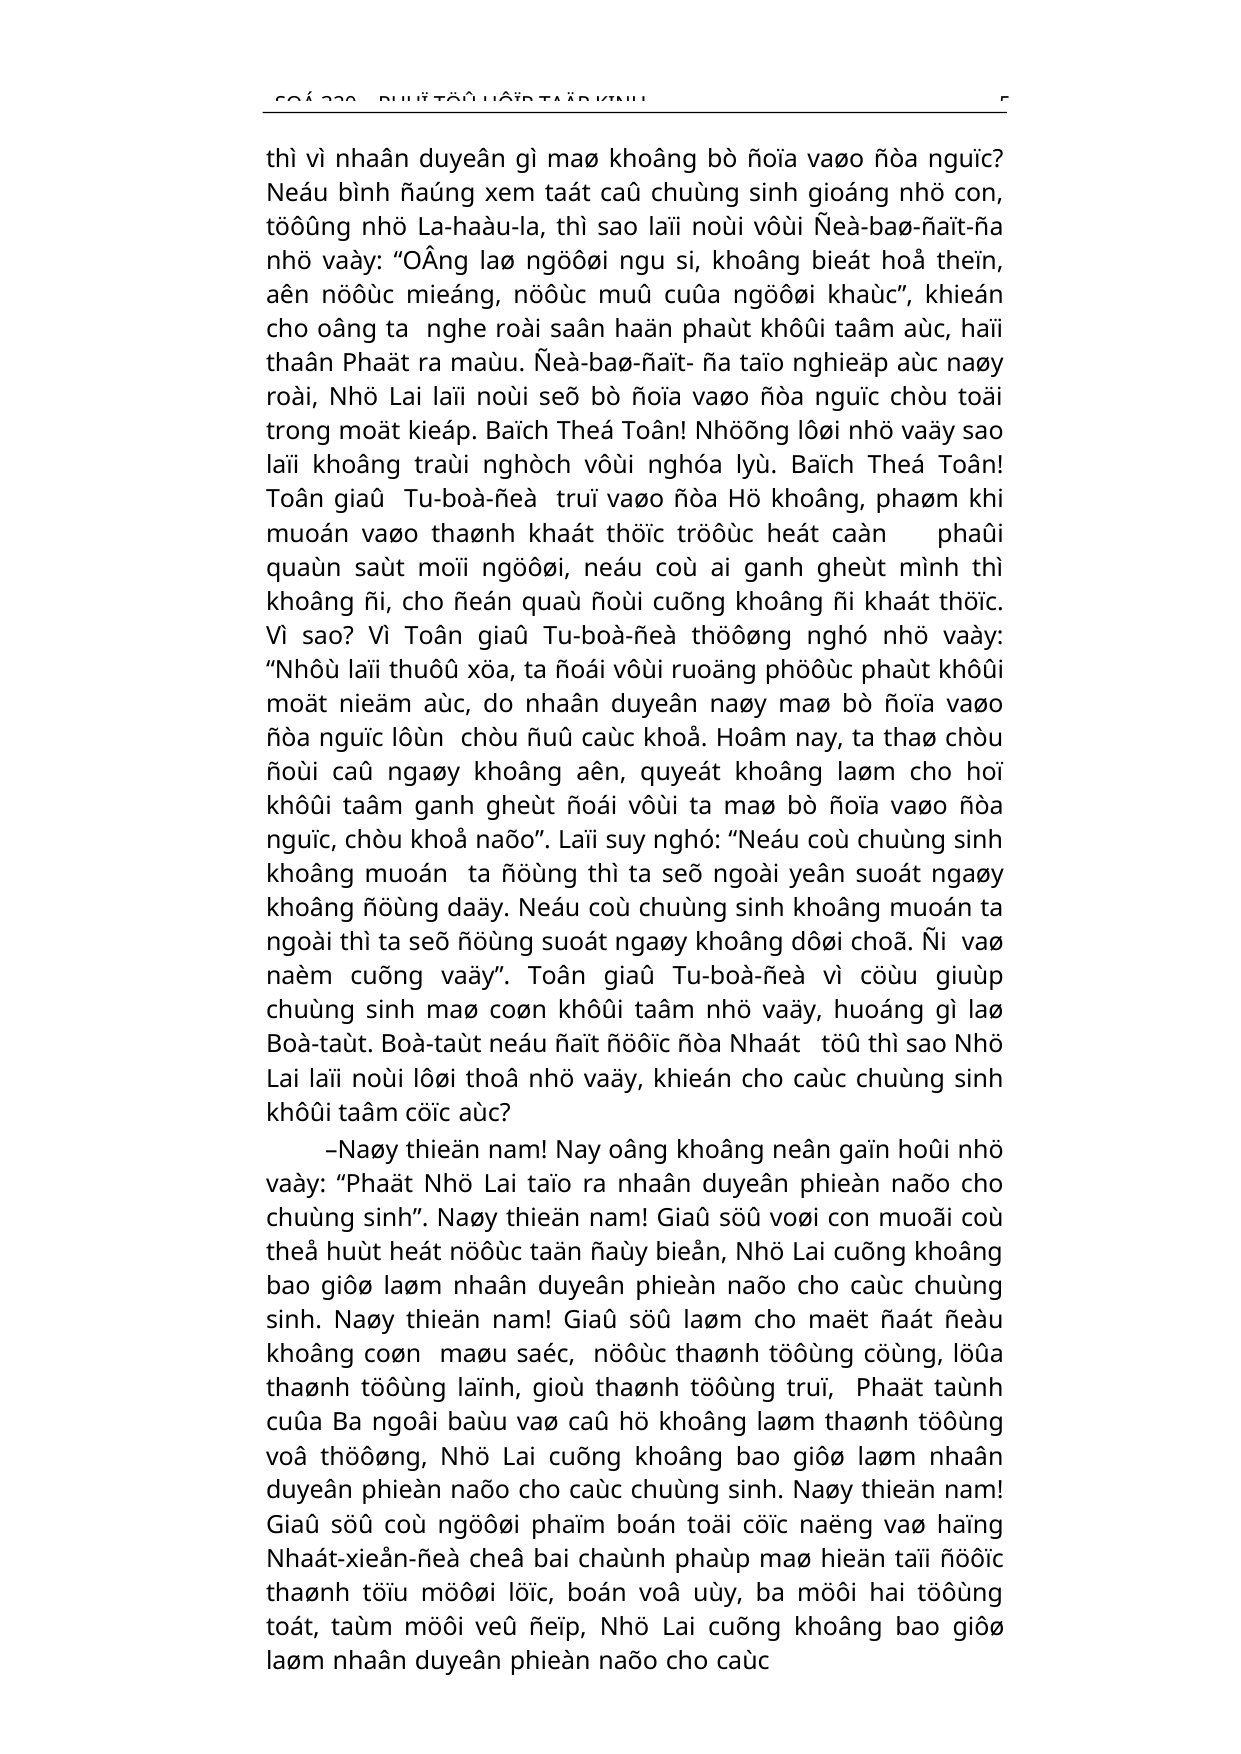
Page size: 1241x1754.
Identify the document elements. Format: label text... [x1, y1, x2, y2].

text thì vì nhaân duyeân gì maø khoâng bò ñoïa vaøo ñòa nguïc? Neáu bình ñaúng xem taát caû chuùng sinh gioáng nhö con, töôûng nhö La-haàu-la, thì sao laïi noùi vôùi Ñeà-baø-ñaït-ña nhö vaày: “OÂng laø ngöôøi ngu si, khoâng bieát hoå theïn, aên nöôùc mieáng, nöôùc muû cuûa ngöôøi khaùc”, khieán cho oâng ta nghe roài saân haän phaùt khôûi taâm aùc, haïi thaân Phaät ra maùu. Ñeà-baø-ñaït- ña taïo nghieäp aùc naøy roài, Nhö Lai laïi noùi seõ bò ñoïa vaøo ñòa nguïc chòu toäi trong moät kieáp. Baïch Theá Toân! Nhöõng lôøi nhö vaäy sao laïi khoâng traùi nghòch vôùi nghóa lyù. Baïch Theá Toân! Toân giaû Tu-boà-ñeà truï vaøo ñòa Hö khoâng, phaøm khi muoán vaøo thaønh khaát thöïc tröôùc heát caàn phaûi quaùn saùt moïi ngöôøi, neáu coù ai ganh gheùt mình thì khoâng ñi, cho ñeán quaù ñoùi cuõng khoâng ñi khaát thöïc. Vì sao? Vì Toân giaû Tu-boà-ñeà thöôøng nghó nhö vaày: “Nhôù laïi thuôû xöa, ta ñoái vôùi ruoäng phöôùc phaùt khôûi moät nieäm aùc, do nhaân duyeân naøy maø bò ñoïa vaøo ñòa nguïc lôùn chòu ñuû caùc khoå. Hoâm nay, ta thaø chòu ñoùi caû ngaøy khoâng aên, quyeát khoâng laøm cho hoï khôûi taâm ganh gheùt ñoái vôùi ta maø bò ñoïa vaøo ñòa nguïc, chòu khoå naõo”. Laïi suy nghó: “Neáu coù chuùng sinh khoâng muoán ta ñöùng thì ta seõ ngoài yeân suoát ngaøy khoâng ñöùng daäy. Neáu coù chuùng sinh khoâng muoán ta ngoài thì ta seõ ñöùng suoát ngaøy khoâng dôøi choã. Ñi vaø naèm cuõng vaäy”. Toân giaû Tu-boà-ñeà vì cöùu giuùp chuùng sinh maø coøn khôûi taâm nhö vaäy, huoáng gì laø Boà-taùt. Boà-taùt neáu ñaït ñöôïc ñòa Nhaát töû thì sao Nhö Lai laïi noùi lôøi thoâ nhö vaäy, khieán cho caùc chuùng sinh khôûi taâm cöïc aùc? [266, 141, 1004, 1128]
text –Naøy thieän nam! Nay oâng khoâng neân gaïn hoûi nhö vaày: “Phaät Nhö Lai taïo ra nhaân duyeân phieàn naõo cho chuùng sinh”. Naøy thieän nam! Giaû söû voøi con muoãi coù theå huùt heát nöôùc taän ñaùy bieån, Nhö Lai cuõng khoâng bao giôø laøm nhaân duyeân phieàn naõo cho caùc chuùng sinh. Naøy thieän nam! Giaû söû laøm cho maët ñaát ñeàu khoâng coøn maøu saéc, nöôùc thaønh töôùng cöùng, löûa thaønh töôùng laïnh, gioù thaønh töôùng truï, Phaät taùnh cuûa Ba ngoâi baùu vaø caû hö khoâng laøm thaønh töôùng voâ thöôøng, Nhö Lai cuõng khoâng bao giôø laøm nhaân duyeân phieàn naõo cho caùc chuùng sinh. Naøy thieän nam! Giaû söû coù ngöôøi phaïm boán toäi cöïc naëng vaø haïng Nhaát-xieån-ñeà cheâ bai chaùnh phaùp maø hieän taïi ñöôïc thaønh töïu möôøi löïc, boán voâ uùy, ba möôi hai töôùng toát, taùm möôi veû ñeïp, Nhö Lai cuõng khoâng bao giôø laøm nhaân duyeân phieàn naõo cho caùc [266, 1132, 1004, 1677]
